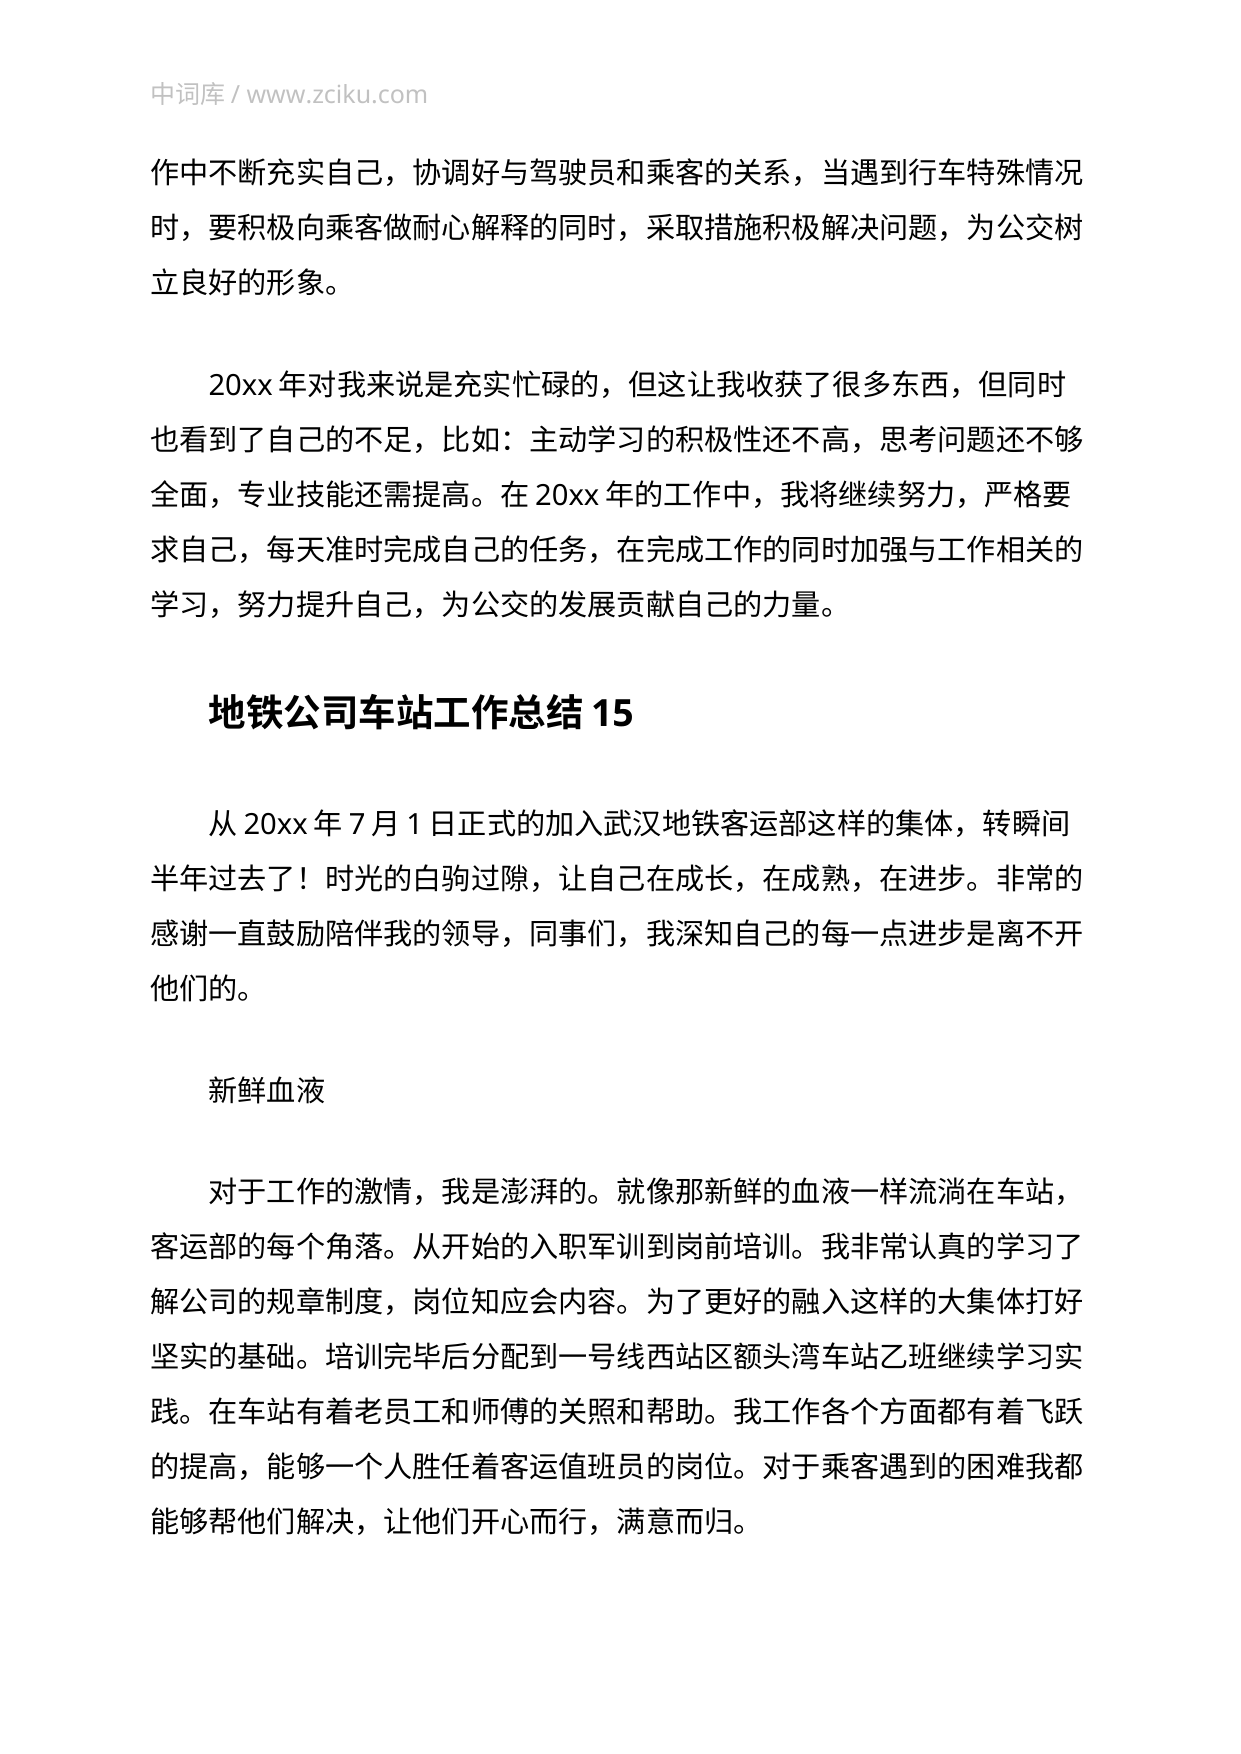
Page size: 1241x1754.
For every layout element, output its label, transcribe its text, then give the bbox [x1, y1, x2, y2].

text 新鲜血液 [150, 1067, 1090, 1109]
text 对于工作的激情，我是澎湃的。就像那新鲜的血液一样流淌在车站，客运部的每个角落。从开始的入职军训到岗前培训。我非常认真的学习了解公司的规章制度，岗位知应会内容。为了更好的融入这样的大集体打好坚实的基础。培训完毕后分配到一号线西站区额头湾车站乙班继续学习实践。在车站有着老员工和师傅的关照和帮助。我工作各个方面都有着飞跃的提高，能够一个人胜任着客运值班员的岗位。对于乘客遇到的困难我都能够帮他们解决，让他们开心而行，满意而归。 [150, 1169, 1090, 1541]
text 20xx年对我来说是充实忙碌的，但这让我收获了很多东西，但同时也看到了自己的不足，比如：主动学习的积极性还不高，思考问题还不够全面，专业技能还需提高。在20xx年的工作中，我将继续努力，严格要求自己，每天准时完成自己的任务，在完成工作的同时加强与工作相关的学习，努力提升自己，为公交的发展贡献自己的力量。 [150, 362, 1090, 624]
text 从20xx年7月1日正式的加入武汉地铁客运部这样的集体，转瞬间半年过去了！时光的白驹过隙，让自己在成长，在成熟，在进步。非常的感谢一直鼓励陪伴我的领导，同事们，我深知自己的每一点进步是离不开他们的。 [150, 801, 1090, 1008]
text 地铁公司车站工作总结15 [150, 683, 1090, 738]
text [150, 150, 1090, 302]
